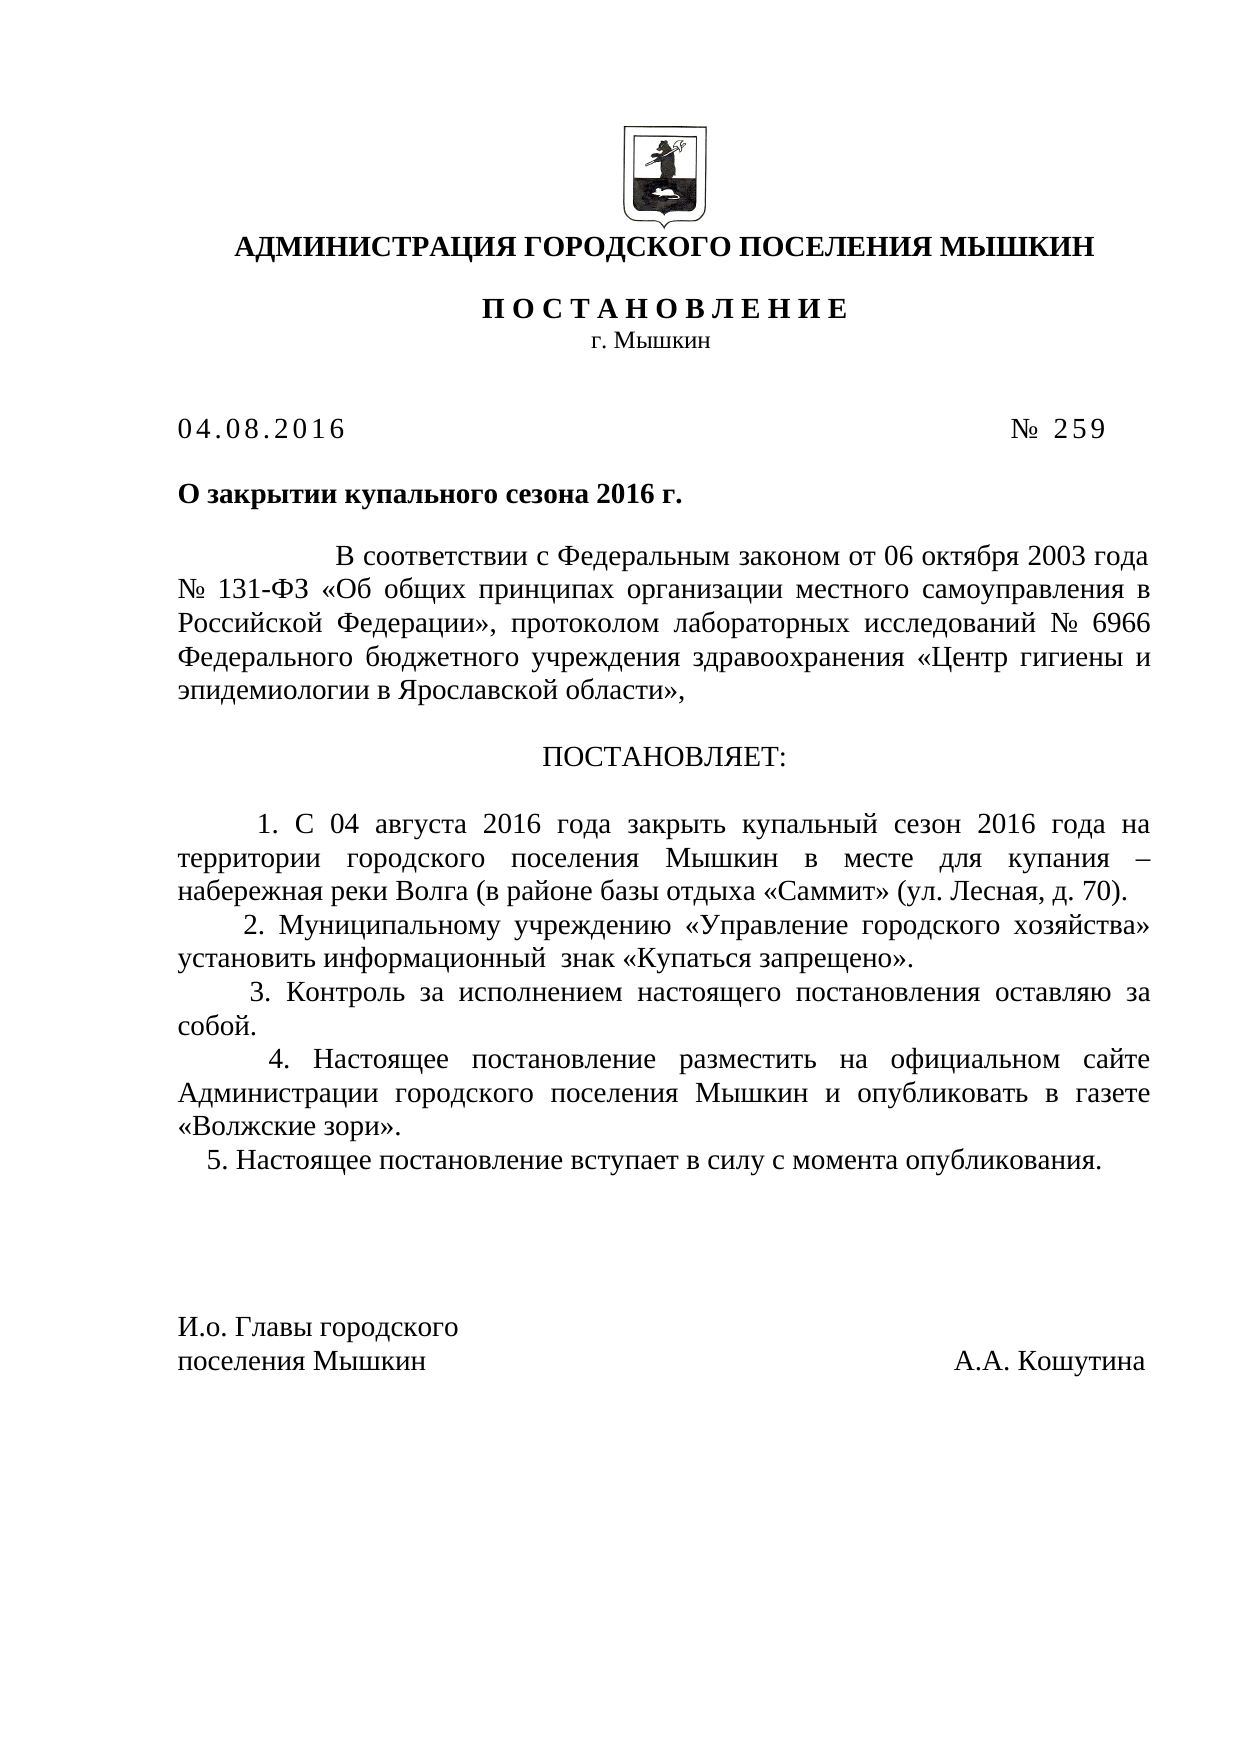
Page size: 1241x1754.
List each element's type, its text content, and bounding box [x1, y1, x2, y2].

text г. Мышкин [177, 325, 1152, 354]
text 5. Настоящее постановление вступает в силу с момента опубликования. [177, 1142, 1152, 1175]
text 3. Контроль за исполнением настоящего постановления оставляю за собой. [177, 974, 1152, 1041]
text 1. С 04 августа 2016 года закрыть купальный сезон 2016 года на территории городского поселения Мышкин в месте для купания – набережная реки Волга (в районе базы отдыха «Саммит» (ул. Лесная, д. 70). [177, 806, 1152, 907]
picture [614, 118, 715, 230]
text О закрытии купального сезона 2016 г. [177, 476, 1152, 509]
text АДМИНИСТРАЦИЯ ГОРОДСКОГО ПОСЕЛЕНИЯ МЫШКИН [177, 229, 1152, 263]
list 04.08.2016 № 259 [177, 411, 1152, 445]
text поселения Мышкин А.А. Кошутина [177, 1343, 1152, 1377]
text 4. Настоящее постановление разместить на официальном сайте Администрации городского поселения Мышкин и опубликовать в газете «Волжские зори». [177, 1041, 1152, 1142]
text В соответствии с Федеральным законом от 06 октября 2003 года № 131-ФЗ «Об общих принципах организации местного самоуправления в Российской Федерации», протоколом лабораторных исследований № 6966 Федерального бюджетного учреждения здравоохранения «Центр гигиены и эпидемиологии в Ярославской области», [177, 538, 1152, 706]
text И.о. Главы городского [177, 1309, 1152, 1343]
text 2. Муниципальному учреждению «Управление городского хозяйства» установить информационный знак «Купаться запрещено». [177, 907, 1152, 974]
text П о с т а н о в л е н и е [177, 291, 1152, 325]
text ПОСТАНОВЛЯЕТ: [177, 739, 1152, 773]
